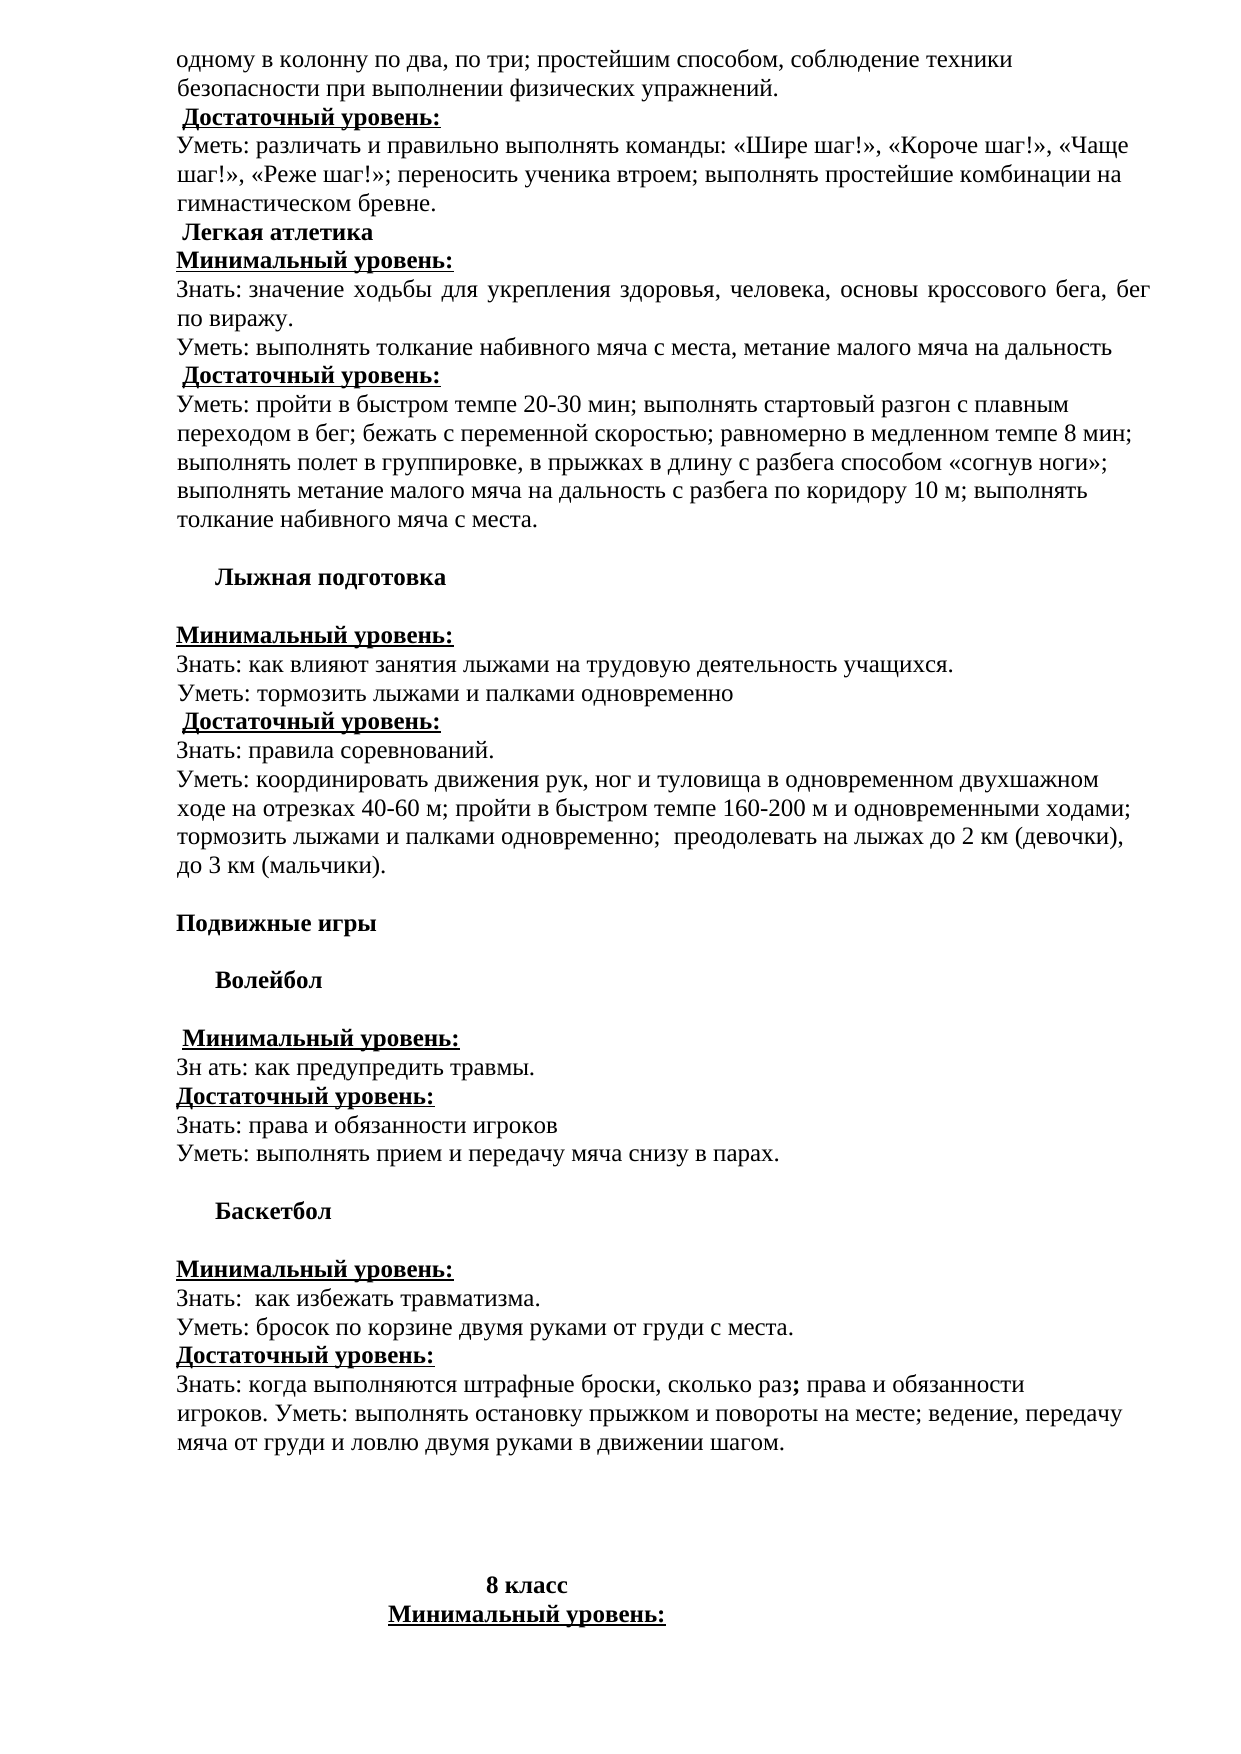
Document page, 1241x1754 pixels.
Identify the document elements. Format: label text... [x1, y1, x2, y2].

text Баскетбол [215, 1196, 1152, 1225]
text Волейбол [215, 966, 1152, 994]
text Подвижные игры [176, 908, 557, 936]
text Знать: как влияют занятия лыжами на трудовую деятельность учащихся. Уметь: тормозить лыжами и палками одновременно [176, 649, 955, 706]
text Уметь: координировать движения рук, ног и туловища в одновременном двухшажном ходе на отрезках 40-60 м; пройти в быстром темпе 160-200 м и одновременными ходами; тормозить лыжами и палками одновременно; преодолевать на лыжах до 2 км (девочки), до 3 км (мальчики). [176, 764, 1152, 879]
text Знать: как избежать травматизма. [176, 1283, 1152, 1312]
text Достаточный уровень: [176, 361, 1152, 389]
text Знать: права и обязанности игроков [176, 1110, 1152, 1138]
text Минимальный уровень: [176, 246, 884, 274]
text Минимальный уровень: [176, 620, 884, 649]
text Легкая атлетика [176, 217, 1130, 246]
text Уметь: выполнять прием и передачу мяча снизу в парах. [176, 1138, 1152, 1167]
text одному в колонну по два, по три; простейшим способом, соблюдение техники безопасности при выполнении физических упражнений. [176, 44, 1014, 102]
text Знать: значение ходьбы для укрепления здоровья, человека, основы кроссового бега, бег по виражу. [176, 274, 1152, 332]
text Уметь: выполнять толкание набивного мяча с места, метание малого мяча на дальность [176, 332, 1152, 361]
text Достаточный уровень: [176, 1081, 884, 1110]
text Достаточный уровень: [176, 102, 1014, 131]
text Минимальный уровень: [176, 1599, 884, 1628]
text Минимальный уровень: [176, 1023, 557, 1052]
text Зн ать: как предупредить травмы. [176, 1052, 1152, 1081]
text Уметь: пройти в быстром темпе 20-30 мин; выполнять стартовый разгон с плавным переходом в бег; бежать с переменной скоростью; равномерно в медленном темпе 8 мин; выполнять полет в группировке, в прыжках в длину с разбега способом «согнув ноги»; выполнять метание малого мяча на дальность с разбега по коридору 10 м; выполнять толкание набивного мяча с места. [176, 389, 1152, 533]
text 8 класс [176, 1571, 884, 1599]
text Достаточный уровень: [176, 1341, 884, 1369]
text Лыжная подготовка [215, 562, 1152, 591]
text Знать: когда выполняются штрафные броски, сколько раз; права и обязанности игроков. Уметь: выполнять остановку прыжком и повороты на месте; ведение, передачу мяча от груди и ловлю двумя руками в движении шагом. [176, 1369, 1152, 1456]
text Минимальный уровень: [176, 1254, 884, 1283]
text Достаточный уровень: [176, 706, 955, 735]
text Уметь: различать и правильно выполнять команды: «Шире шаг!», «Короче шаг!», «Чаще шаг!», «Реже шаг!»; переносить ученика втроем; выполнять простейшие комбинации на гимнастическом бревне. [176, 131, 1130, 217]
text Знать: правила соревнований. [176, 735, 1152, 764]
text Уметь: бросок по корзине двумя руками от груди с места. [176, 1312, 1152, 1341]
